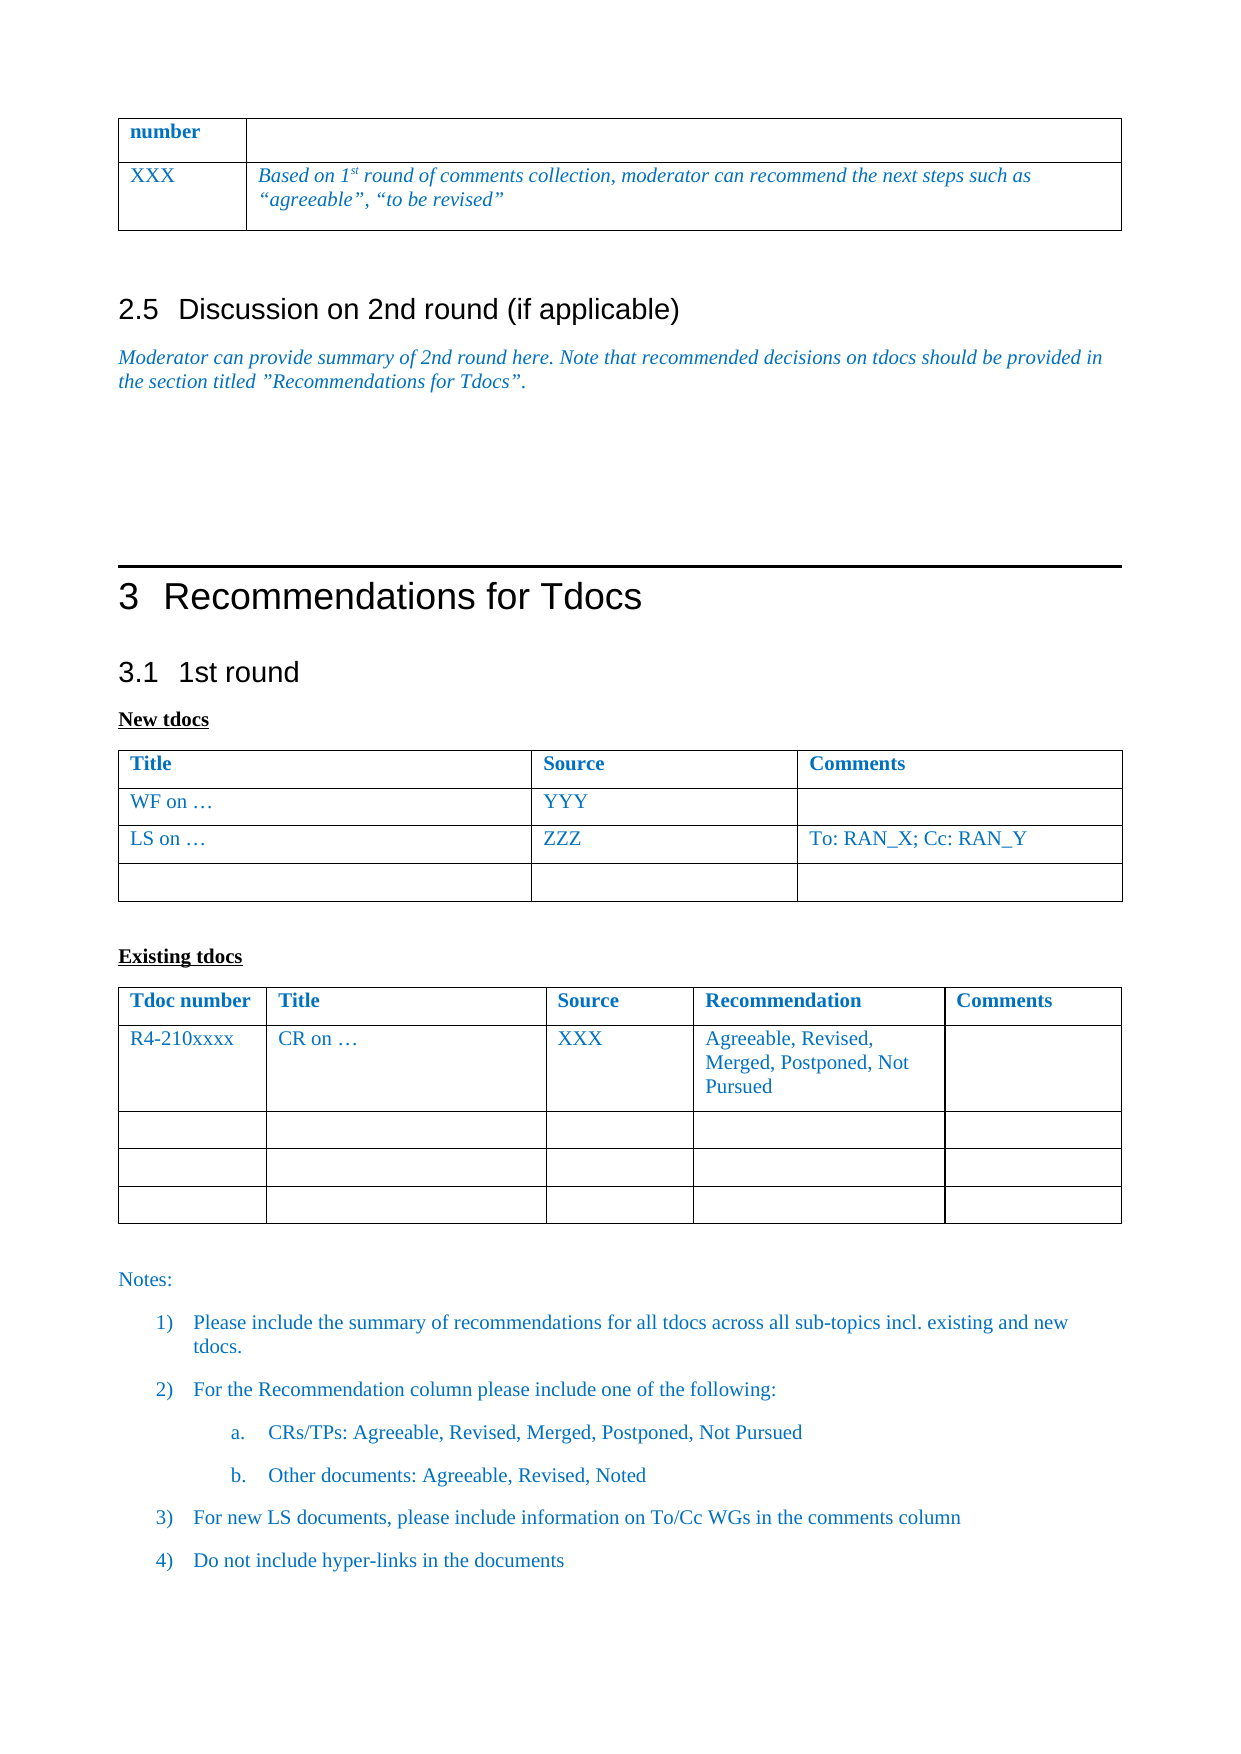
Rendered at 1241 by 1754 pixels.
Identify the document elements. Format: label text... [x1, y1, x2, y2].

table_cell To: RAN_X; Cc: RAN_Y [798, 826, 1122, 863]
table_cell [946, 1026, 1121, 1111]
list For new LS documents, please include information on To/Cc WGs in the comments column [156, 1505, 1122, 1529]
table_cell WF on … [119, 789, 531, 825]
table_cell [119, 1187, 266, 1223]
table_header CR/TP number [119, 119, 246, 162]
table_cell [119, 1112, 266, 1148]
table_cell ZZZ [532, 826, 797, 863]
table_cell [946, 1149, 1121, 1186]
table_header Comments [798, 751, 1122, 788]
table_cell [946, 1112, 1121, 1148]
text Existing tdocs [118, 944, 1122, 968]
table_header Recommendation [694, 988, 944, 1025]
table_cell [547, 1112, 693, 1148]
table_cell R4-210xxxx [119, 1026, 266, 1111]
table_cell [946, 1187, 1121, 1223]
table_header Tdoc number [119, 988, 266, 1025]
table_cell [547, 1187, 693, 1223]
list CRs/TPs: Agreeable, Revised, Merged, Postponed, Not Pursued [231, 1420, 1122, 1444]
list Other documents: Agreeable, Revised, Noted [231, 1462, 1122, 1487]
table_cell [267, 1149, 546, 1186]
table_cell Based on 1st round of comments collection, moderator can recommend the next steps such as “agreeable”, “to be revised” [247, 163, 1121, 230]
table_cell CR on … [267, 1026, 546, 1111]
subtitle Recommendations for Tdocs [118, 568, 1122, 617]
table_cell [547, 1149, 693, 1186]
table_cell [694, 1187, 944, 1223]
text New tdocs [118, 707, 1122, 731]
table_cell YYY [532, 789, 797, 825]
table_cell [119, 864, 531, 901]
table_header Source [547, 988, 693, 1025]
subtitle Discussion on 2nd round (if applicable) [118, 292, 1122, 326]
table_cell Agreeable, Revised, Merged, Postponed, Not Pursued [694, 1026, 944, 1111]
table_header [247, 119, 1121, 162]
table_cell [532, 864, 797, 901]
table_header Title [267, 988, 546, 1025]
list Please include the summary of recommendations for all tdocs across all sub-topics incl. existing and new tdocs. [156, 1310, 1122, 1358]
list Do not include hyper-links in the documents [156, 1548, 1122, 1572]
table_cell [119, 1149, 266, 1186]
subtitle 1st round [118, 655, 1122, 688]
table_cell [694, 1112, 944, 1148]
table_header Title [119, 751, 531, 788]
table_cell [798, 789, 1122, 825]
table_cell [267, 1187, 546, 1223]
list For the Recommendation column please include one of the following: [156, 1377, 1122, 1401]
table_cell LS on … [119, 826, 531, 863]
table_cell [798, 864, 1122, 901]
table_cell [267, 1112, 546, 1148]
table_header Source [532, 751, 797, 788]
text Moderator can provide summary of 2nd round here. Note that recommended decisions on tdocs should be provided in the section titled ”Recommendations for Tdocs”. [118, 345, 1122, 393]
table_header Comments [946, 988, 1121, 1025]
text Notes: [118, 1267, 1122, 1291]
table_cell [694, 1149, 944, 1186]
table_cell XXX [547, 1026, 693, 1111]
table_cell XXX [119, 163, 246, 230]
